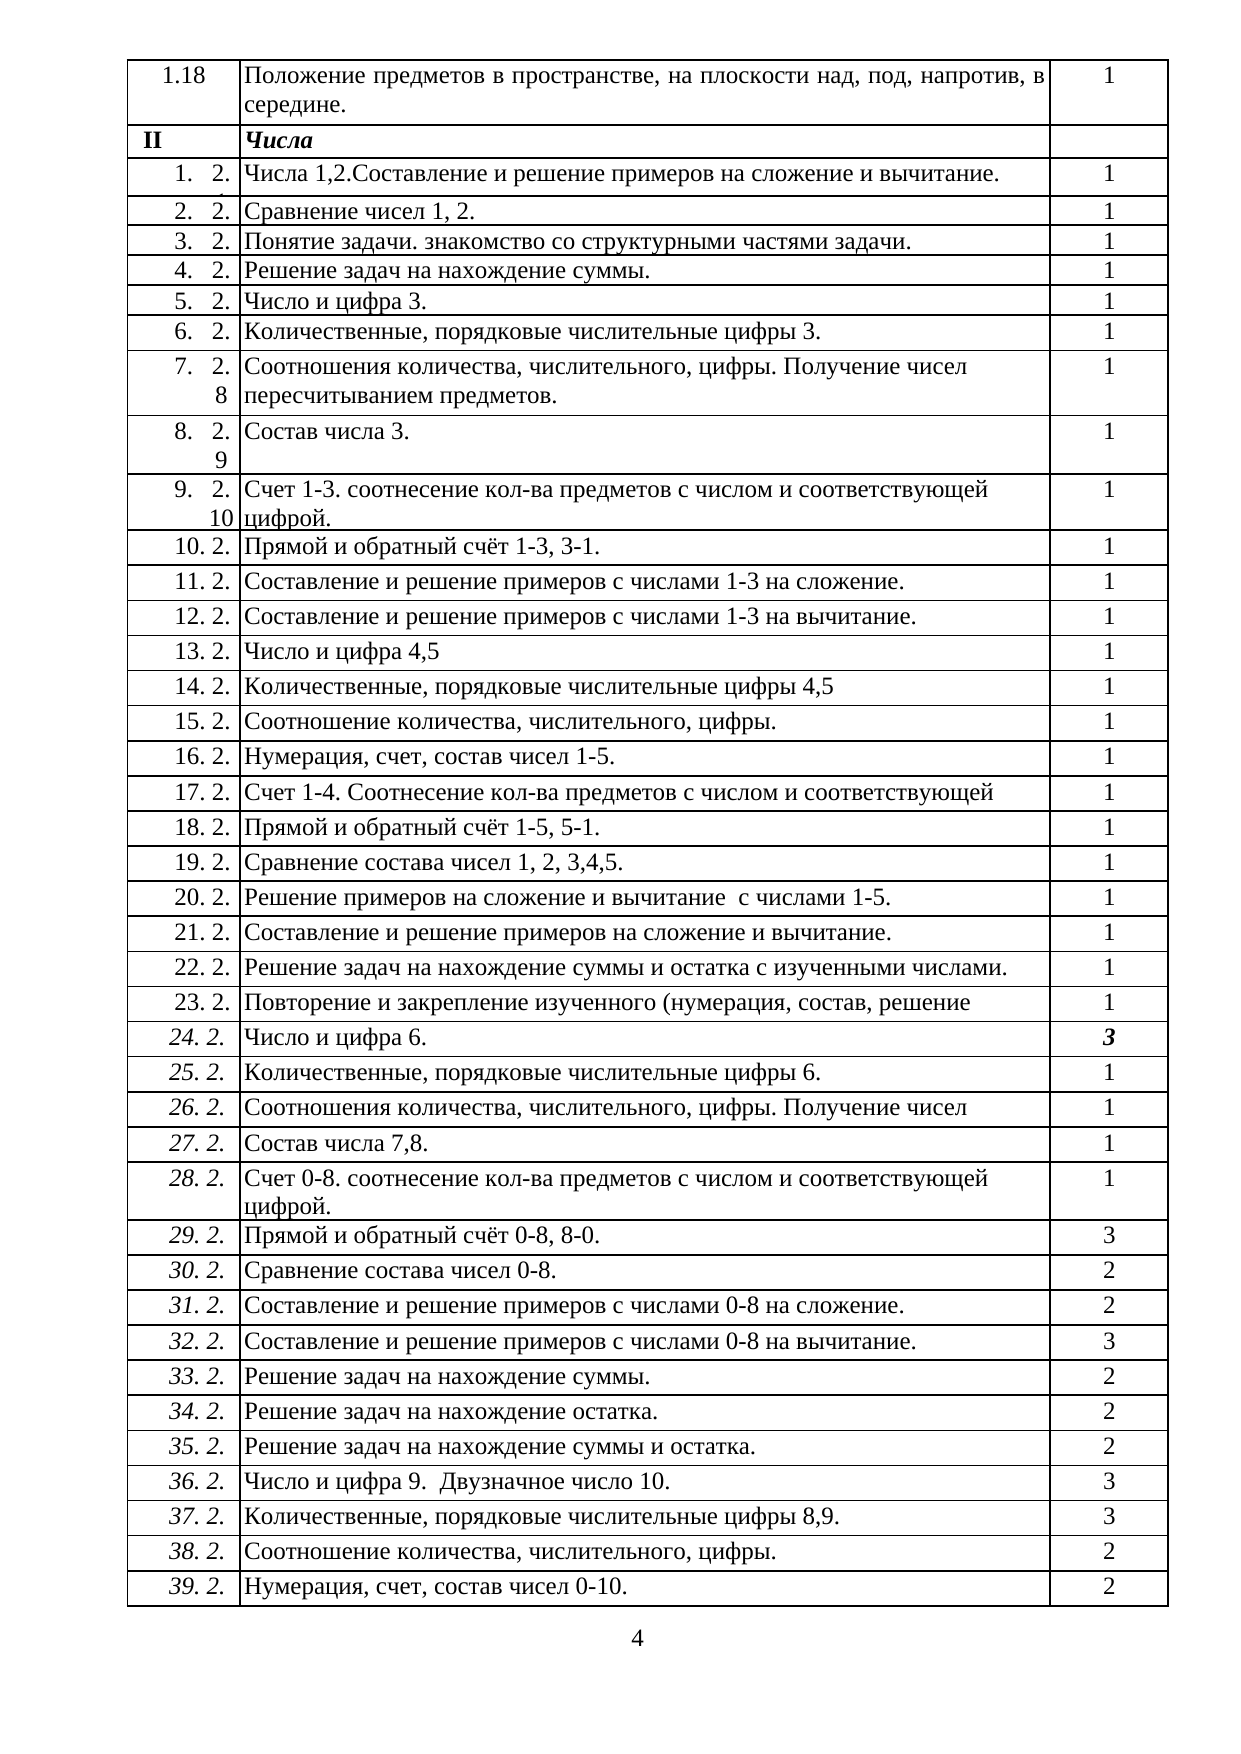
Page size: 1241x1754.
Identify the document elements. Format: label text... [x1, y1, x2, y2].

table_cell 1 [1051, 952, 1167, 986]
table_cell Счет 1-3. соотнесение кол-ва предметов с числом и соответствующей цифрой. [241, 475, 1049, 529]
table_cell Прямой и обратный счёт 1-5, 5-1. [241, 812, 1049, 845]
table_cell Числа [241, 126, 1049, 157]
table_cell Составление и решение примеров с числами 0-8 на вычитание. [241, 1326, 1049, 1359]
table_cell 2. 2. [128, 1501, 169, 1535]
table_cell 2. [128, 1361, 239, 1394]
table_cell 2.10 [128, 475, 239, 529]
table_cell 1 [1051, 566, 1167, 599]
table_cell 2 [1051, 1361, 1167, 1394]
table_cell 1 [1051, 812, 1167, 845]
table_cell 2 [1051, 1431, 1167, 1464]
table_cell 2. [128, 1431, 239, 1464]
table_cell Число и цифра 3. [241, 286, 1049, 314]
table_cell 1 [1051, 316, 1167, 349]
table_cell 2. [128, 1396, 239, 1429]
table_cell 2.29 [128, 987, 239, 1021]
table_cell 2 [1051, 1396, 1167, 1429]
table_cell 2.8 [128, 351, 239, 415]
table_cell 2.7 [128, 316, 239, 349]
table_cell 1 [1051, 475, 1167, 529]
table_cell 2. [128, 1221, 239, 1254]
table_cell Соотношения количества, числительного, цифры. Получение чисел пересчитыванием предметов. [241, 1093, 1049, 1126]
table_cell 2.21 [128, 706, 239, 740]
table_cell Решение задач на нахождение суммы и остатка с изученными числами. [241, 952, 1049, 986]
table_cell Решение задач на нахождение суммы и остатка. [241, 1431, 1049, 1464]
table_cell Сравнение чисел 1, 2. [241, 197, 1049, 224]
table_cell Решение примеров на сложение и вычитание с числами 1-5. [241, 882, 1049, 915]
table_cell Счет 1-4. Соотнесение кол-ва предметов с числом и соответствующей цифрой. [241, 777, 1049, 810]
table_cell II [128, 126, 239, 157]
table_cell 2. [128, 1572, 239, 1605]
table_cell 2.4 [128, 256, 239, 284]
table_cell Количественные, порядковые числительные цифры 8,9. [241, 1501, 1049, 1535]
table_cell 2. [128, 1466, 239, 1500]
table_cell 2. [128, 1128, 239, 1161]
table_cell Число и цифра 6. [241, 1022, 1049, 1056]
table_cell Число и цифра 9. Двузначное число 10. [241, 1466, 1049, 1500]
table_cell 3 [1051, 1466, 1167, 1500]
table_cell 2.25 [128, 847, 239, 880]
table_cell Составление и решение примеров с числами 1-3 на вычитание. [241, 601, 1049, 634]
table_cell 2 [1051, 1572, 1167, 1605]
table_cell 2.30-2.33 [128, 1022, 169, 1056]
table_cell 1 [1051, 636, 1167, 670]
table_cell 2. [128, 1326, 239, 1359]
table_cell 2.20 [128, 671, 239, 705]
table_cell 2. [128, 1057, 239, 1091]
table_cell 2. [128, 1163, 239, 1219]
table_cell Количественные, порядковые числительные цифры 4,5 [241, 671, 1049, 705]
table_cell 2.23 [128, 777, 239, 810]
table_cell 3 [1051, 1501, 1167, 1535]
table_cell 2.6 [128, 286, 239, 314]
table_cell Соотношение количества, числительного, цифры. [241, 1536, 1049, 1570]
table_cell 1 [1051, 1163, 1167, 1219]
table_cell 2.2 [128, 197, 239, 224]
table_cell 1 [1051, 531, 1167, 564]
table_cell 3 [1051, 1022, 1167, 1056]
table_cell Сравнение состава чисел 0-8. [241, 1256, 1049, 1289]
table_cell 1 [1051, 917, 1167, 951]
table_cell 2. [128, 1093, 239, 1126]
table_cell 2. [128, 1291, 239, 1324]
table_cell 2. [128, 1256, 239, 1289]
table_cell Решение задач на нахождение суммы. [241, 1361, 1049, 1394]
table_cell 1 [1051, 601, 1167, 634]
table_cell Составление и решение примеров на сложение и вычитание. [241, 917, 1049, 951]
table_cell Повторение и закрепление изученного (нумерация, состав, решение примеров и задач с числами 1-5). [241, 987, 1049, 1021]
table_cell 1 [1051, 706, 1167, 740]
table_cell Состав числа 3. [241, 416, 1049, 473]
table_cell Прямой и обратный счёт 0-8, 8-0. [241, 1221, 1049, 1254]
table_cell 2.1 [128, 159, 239, 195]
table_cell Нумерация, счет, состав чисел 1-5. [241, 742, 1049, 775]
table_cell 2. [128, 1536, 239, 1570]
table_cell 1 [1051, 1057, 1167, 1091]
table_cell Составление и решение примеров с числами 1-3 на сложение. [241, 566, 1049, 599]
table_cell Решение задач на нахождение остатка. [241, 1396, 1049, 1429]
table_cell 2.14 [128, 601, 239, 634]
table_cell Прямой и обратный счёт 1-3, 3-1. [241, 531, 1049, 564]
table_cell 2.19 [128, 636, 239, 670]
table_cell 2 [1051, 1536, 1167, 1570]
table_cell 2.13 [128, 566, 239, 599]
table_cell 1 [1051, 671, 1167, 705]
table_cell Составление и решение примеров с числами 0-8 на сложение. [241, 1291, 1049, 1324]
table_cell 1 [1051, 777, 1167, 810]
table_cell 2 [1051, 1291, 1167, 1324]
table_cell 3 [1051, 1326, 1167, 1359]
table_cell 2.9 [128, 416, 239, 473]
table_cell Состав числа 7,8. [241, 1128, 1049, 1161]
table_cell Нумерация, счет, состав чисел 0-10. [241, 1572, 1049, 1605]
table_cell 2.3 [128, 226, 239, 254]
table_cell 2.24 [128, 812, 239, 845]
table_cell 1 [1051, 416, 1167, 473]
table_cell Понятие задачи. знакомство со структурными частями задачи. [241, 226, 1049, 254]
table_cell 1 [1051, 882, 1167, 915]
table_cell 1 [1051, 159, 1167, 195]
table_cell Количественные, порядковые числительные цифры 6. [241, 1057, 1049, 1091]
table_cell Число и цифра 4,5 [241, 636, 1049, 670]
table_cell Сравнение состава чисел 1, 2, 3,4,5. [241, 847, 1049, 880]
table_cell 2 [1051, 1256, 1167, 1289]
table_cell Соотношения количества, числительного, цифры. Получение чисел пересчитыванием предметов. [241, 351, 1049, 415]
table_cell 1 [1051, 987, 1167, 1021]
table_cell 1 [1051, 742, 1167, 775]
table_cell Числа 1,2.Составление и решение примеров на сложение и вычитание. [241, 159, 1049, 195]
table_cell 2.27 [128, 917, 239, 951]
table_cell 1 [1051, 61, 1167, 124]
table_cell 3 [1051, 1221, 1167, 1254]
table_cell 1.18 [128, 61, 239, 124]
table_cell 2.26 [128, 882, 239, 915]
table_cell Счет 0-8. соотнесение кол-ва предметов с числом и соответствующей цифрой. [241, 1163, 1049, 1219]
table_cell 1 [1051, 847, 1167, 880]
table_cell Количественные, порядковые числительные цифры 3. [241, 316, 1049, 349]
table_cell 1 [1051, 351, 1167, 415]
table_cell 1 [1051, 1128, 1167, 1161]
table_cell 2.22 [128, 742, 239, 775]
table_cell 2.28 [128, 952, 239, 986]
table_cell 2.11 [128, 531, 239, 564]
table_cell [1051, 126, 1167, 157]
table_cell Решение задач на нахождение суммы. [241, 256, 1049, 284]
table_cell Соотношение количества, числительного, цифры. [241, 706, 1049, 740]
table_cell Положение предметов в пространстве, на плоскости над, под, напротив, в середине. [241, 61, 1049, 124]
table_cell 1 [1051, 1093, 1167, 1126]
